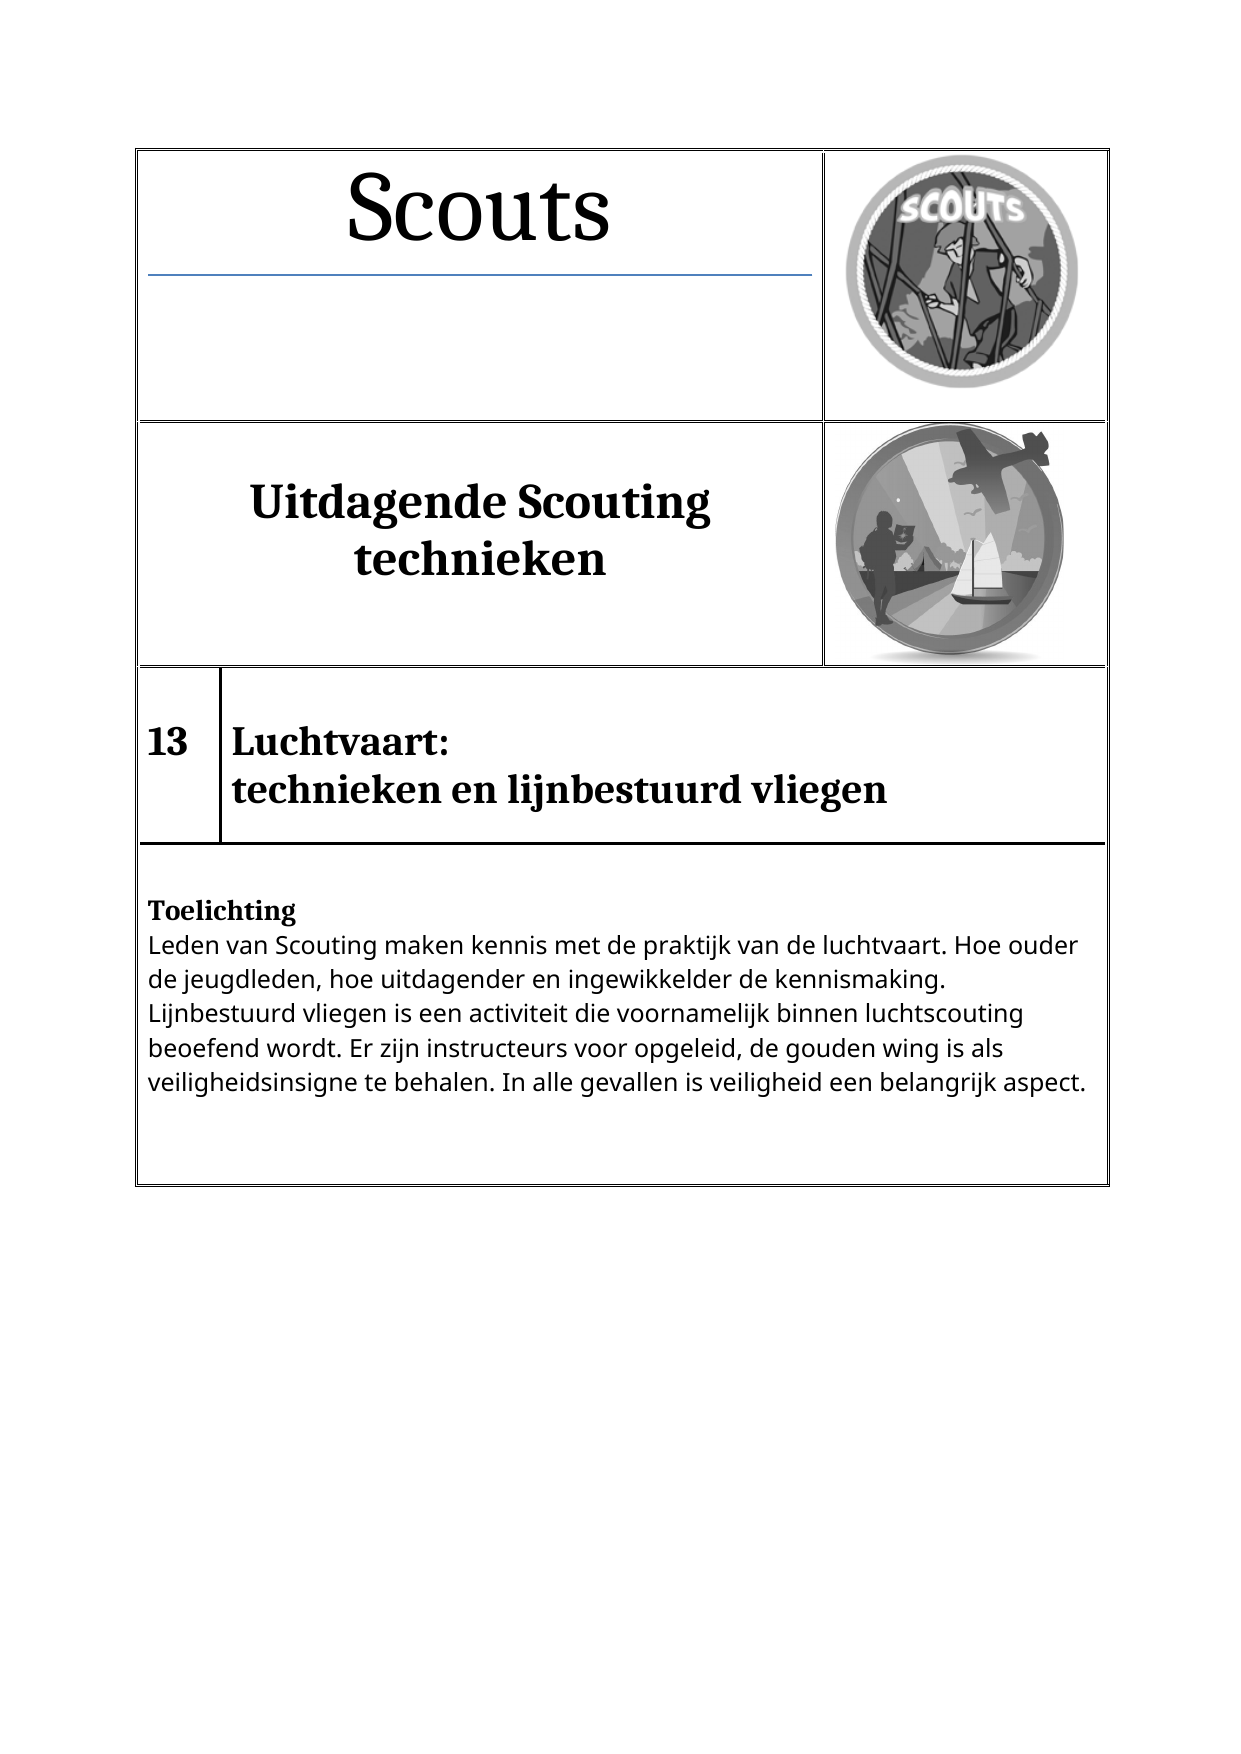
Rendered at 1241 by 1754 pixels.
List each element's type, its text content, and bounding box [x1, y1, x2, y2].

table_cell [824, 420, 1108, 664]
table_cell 13 [138, 665, 219, 842]
table_cell Uitdagende Scouting technieken [136, 420, 824, 664]
table_header Scouts [138, 151, 824, 420]
table_header [824, 151, 1107, 420]
picture [835, 423, 1064, 665]
table_cell Toelichting Leden van Scouting maken kennis met de praktijk van de luchtvaart. Hoe ouder de jeugdleden, hoe uitdagender en ingewikkelder de kennismaking. Lijnbestuurd vliegen is een activiteit die voornamelijk binnen luchtscouting beoefend wordt. Er zijn instructeurs voor opgeleid, de gouden wing is als veiligheidsinsigne te behalen. In alle gevallen is veiligheid een belangrijk aspect. [138, 842, 1107, 1184]
table_cell Luchtvaart: technieken en lijnbestuurd vliegen [222, 665, 1107, 842]
